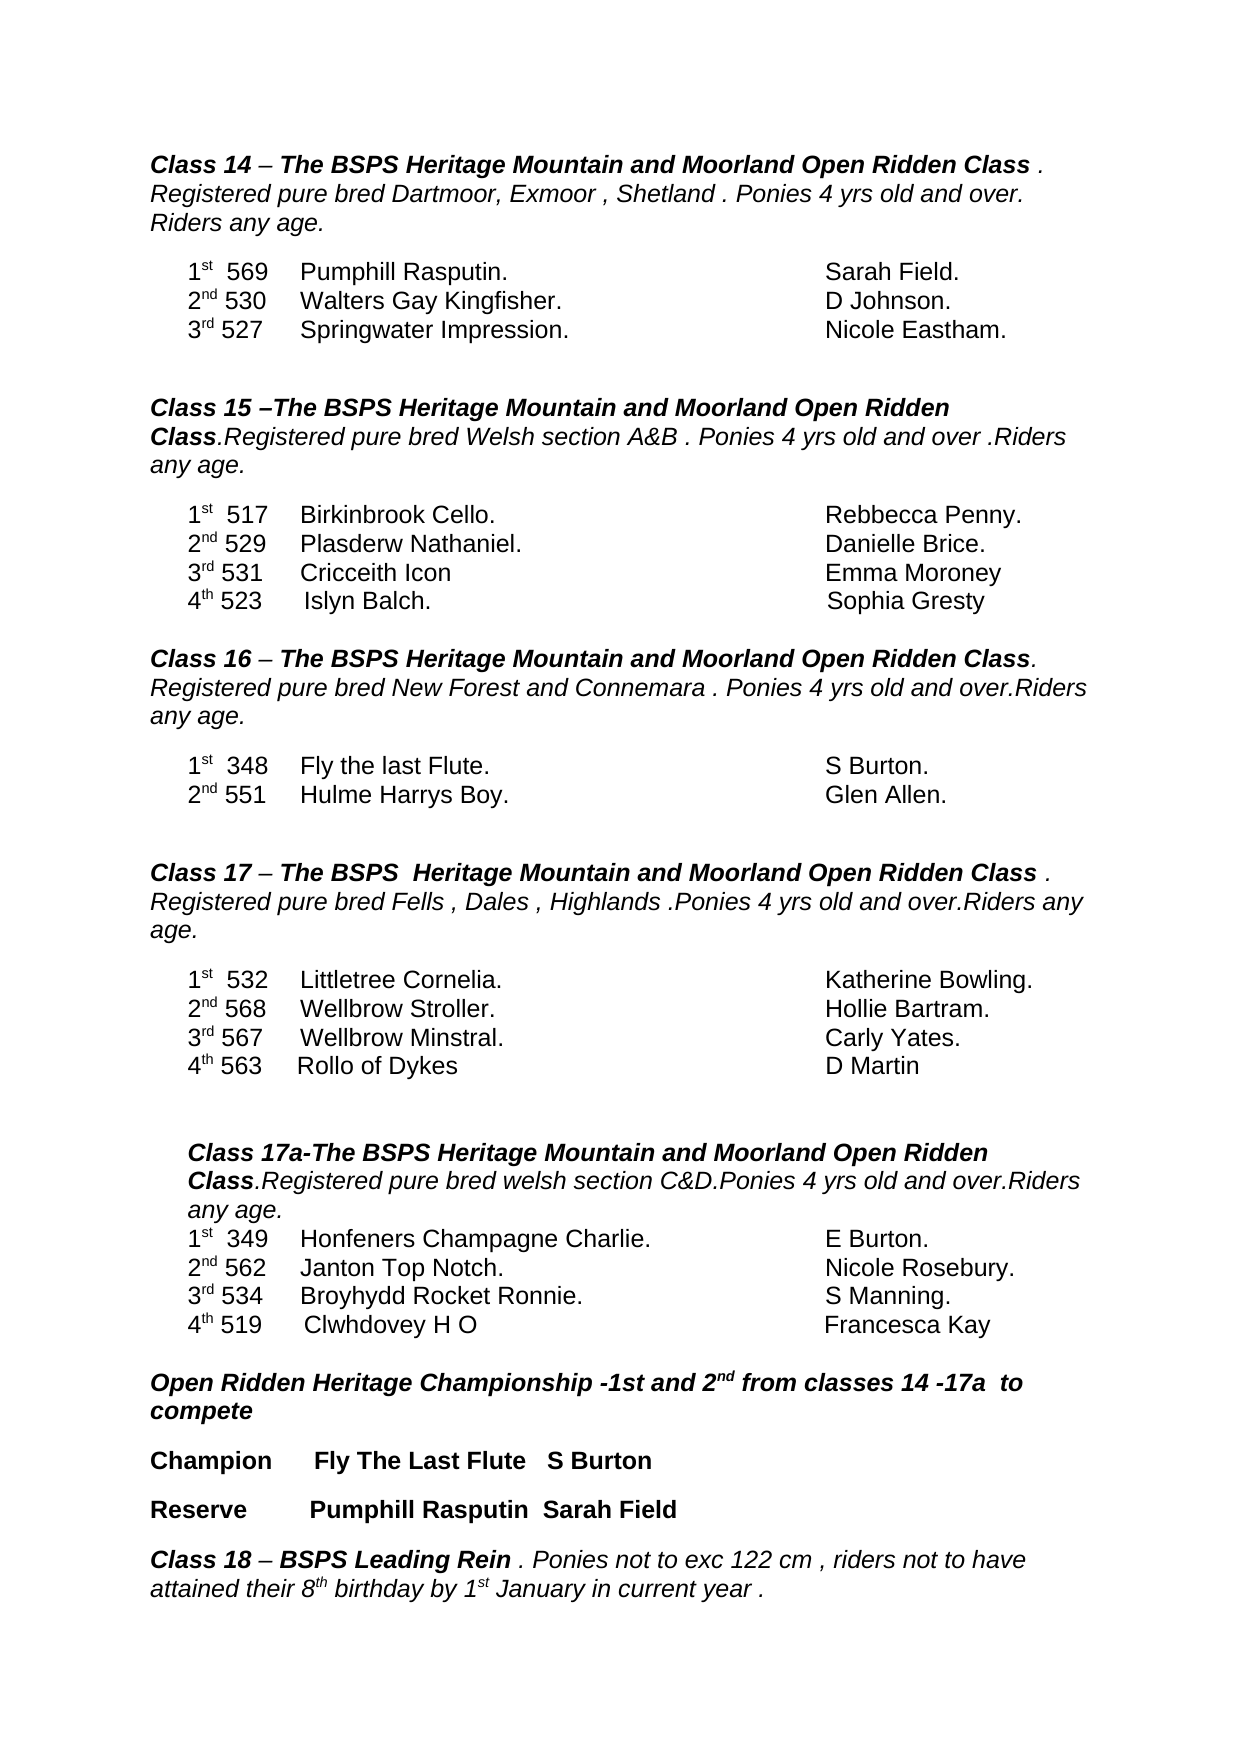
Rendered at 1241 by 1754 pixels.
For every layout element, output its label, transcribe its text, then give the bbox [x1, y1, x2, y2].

text Class 17a-The BSPS Heritage Mountain and Moorland Open Ridden Class.Registered pure bred welsh section C&D.Ponies 4 yrs old and over.Riders any age. [187, 1137, 1090, 1224]
text Reserve Pumphill Rasputin Sarah Field [150, 1495, 1090, 1524]
text 1st 532 Littletree Cornelia. Katherine Bowling. [187, 965, 1090, 994]
text 2nd 529 Plasderw Nathaniel. Danielle Brice. [187, 529, 1090, 557]
text Class 14 – The BSPS Heritage Mountain and Moorland Open Ridden Class . Registered pure bred Dartmoor, Exmoor , Shetland . Ponies 4 yrs old and over. Riders any age. [150, 150, 1090, 236]
text 2nd 562 Janton Top Notch. Nicole Rosebury. [187, 1252, 1090, 1281]
text 4th 563 Rollo of Dykes D Martin [187, 1051, 1090, 1080]
text Open Ridden Heritage Championship -1st and 2nd from classes 14 -17a to compete [150, 1367, 1090, 1425]
text 2nd 530 Walters Gay Kingfisher. D Johnson. [187, 286, 1090, 314]
text 3rd 534 Broyhydd Rocket Ronnie. S Manning. [187, 1281, 1090, 1310]
text 1st 348 Fly the last Flute. S Burton. [187, 751, 1090, 779]
text 2nd 568 Wellbrow Stroller. Hollie Bartram. [187, 994, 1090, 1022]
text 4th 523 Islyn Balch. Sophia Gresty [187, 586, 1090, 615]
text Class 16 – The BSPS Heritage Mountain and Moorland Open Ridden Class. Registered pure bred New Forest and Connemara . Ponies 4 yrs old and over.Riders any age. [150, 644, 1090, 730]
text 3rd 567 Wellbrow Minstral. Carly Yates. [187, 1022, 1090, 1051]
text 1st 349 Honfeners Champagne Charlie. E Burton. [187, 1224, 1090, 1252]
text 3rd 527 Springwater Impression. Nicole Eastham. [187, 314, 1090, 343]
text Class 18 – BSPS Leading Rein . Ponies not to exc 122 cm , riders not to have attained their 8th birthday by 1st January in current year . [150, 1545, 1090, 1602]
text 1st 569 Pumphill Rasputin. Sarah Field. [187, 257, 1090, 286]
text 2nd 551 Hulme Harrys Boy. Glen Allen. [187, 779, 1090, 808]
text Class 17 – The BSPS Heritage Mountain and Moorland Open Ridden Class . Registered pure bred Fells , Dales , Highlands .Ponies 4 yrs old and over.Riders any age. [150, 858, 1090, 944]
text 4th 519 Clwhdovey H O Francesca Kay [187, 1310, 1090, 1339]
text 1st 517 Birkinbrook Cello. Rebbecca Penny. [187, 500, 1090, 529]
text Champion Fly The Last Flute S Burton [150, 1446, 1090, 1474]
text 3rd 531 Cricceith Icon Emma Moroney [187, 557, 1090, 586]
text Class 15 –The BSPS Heritage Mountain and Moorland Open Ridden Class.Registered pure bred Welsh section A&B . Ponies 4 yrs old and over .Riders any age. [150, 393, 1090, 479]
